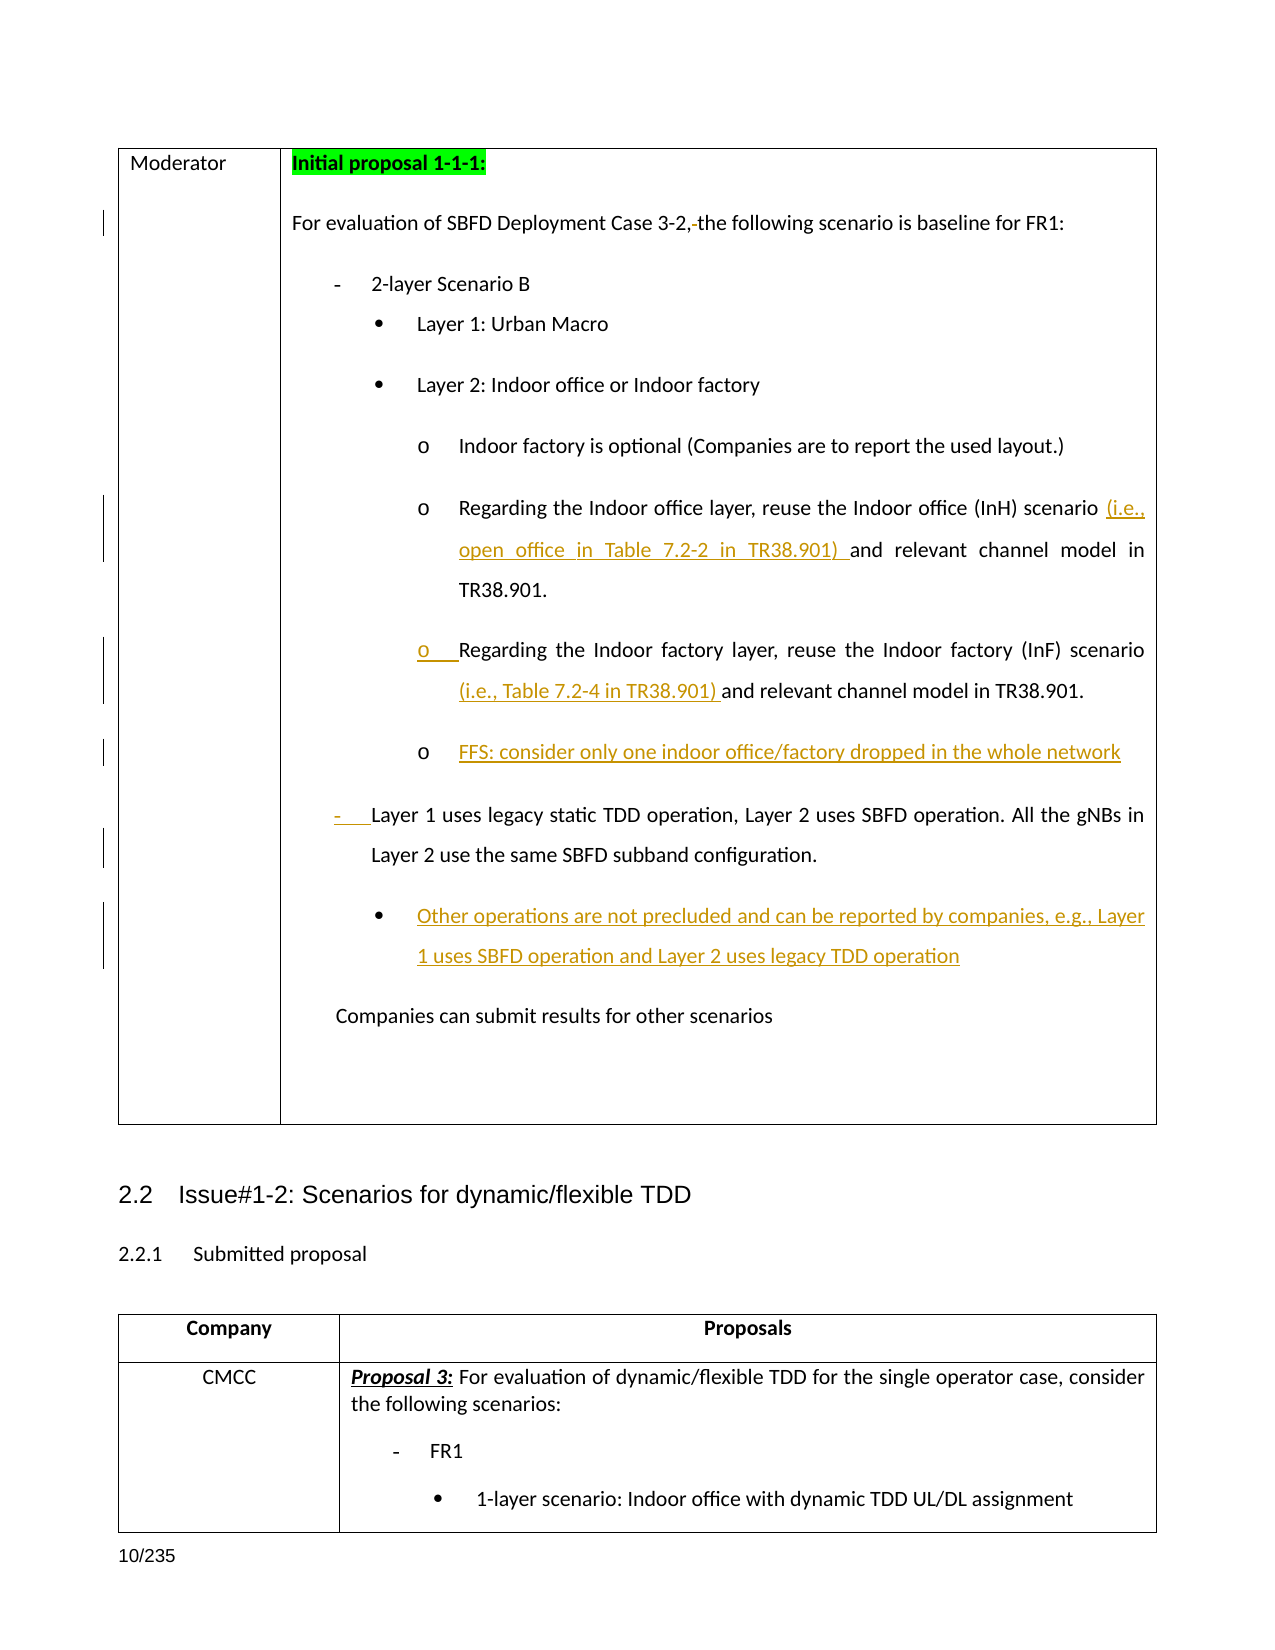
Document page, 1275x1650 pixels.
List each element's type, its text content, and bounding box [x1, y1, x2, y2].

table_cell Moderator [119, 149, 280, 1123]
table_header Company [119, 1315, 339, 1362]
table_cell Initial proposal 1-1-1: For evaluation of SBFD Deployment Case 3-2,the following scenario is baseline for FR1: 2-layer Scenario B Layer 1: Urban Macro Layer 2: Indoor office or Indoor factory Indoor factory is optional (Companies are to report the used layout.) Regarding the Indoor office layer, reuse the Indoor office (InH) scenario and relevant channel model in TR38.901. Regarding the Indoor factory layer, reuse the Indoor factory (InF) scenario and relevant channel model in TR38.901. Layer 1 uses legacy static TDD operation, Layer 2 uses SBFD operation. All the gNBs in Layer 2 use the same SBFD subband configuration. Companies can submit results for other scenarios [281, 149, 1156, 1123]
table_cell CMCC [119, 1363, 339, 1532]
table_header Proposals [340, 1315, 1156, 1362]
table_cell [340, 1363, 1156, 1532]
subtitle Issue#1-2: Scenarios for dynamic/flexible TDD [118, 1180, 1157, 1209]
subtitle Submitted proposal [118, 1240, 1157, 1267]
